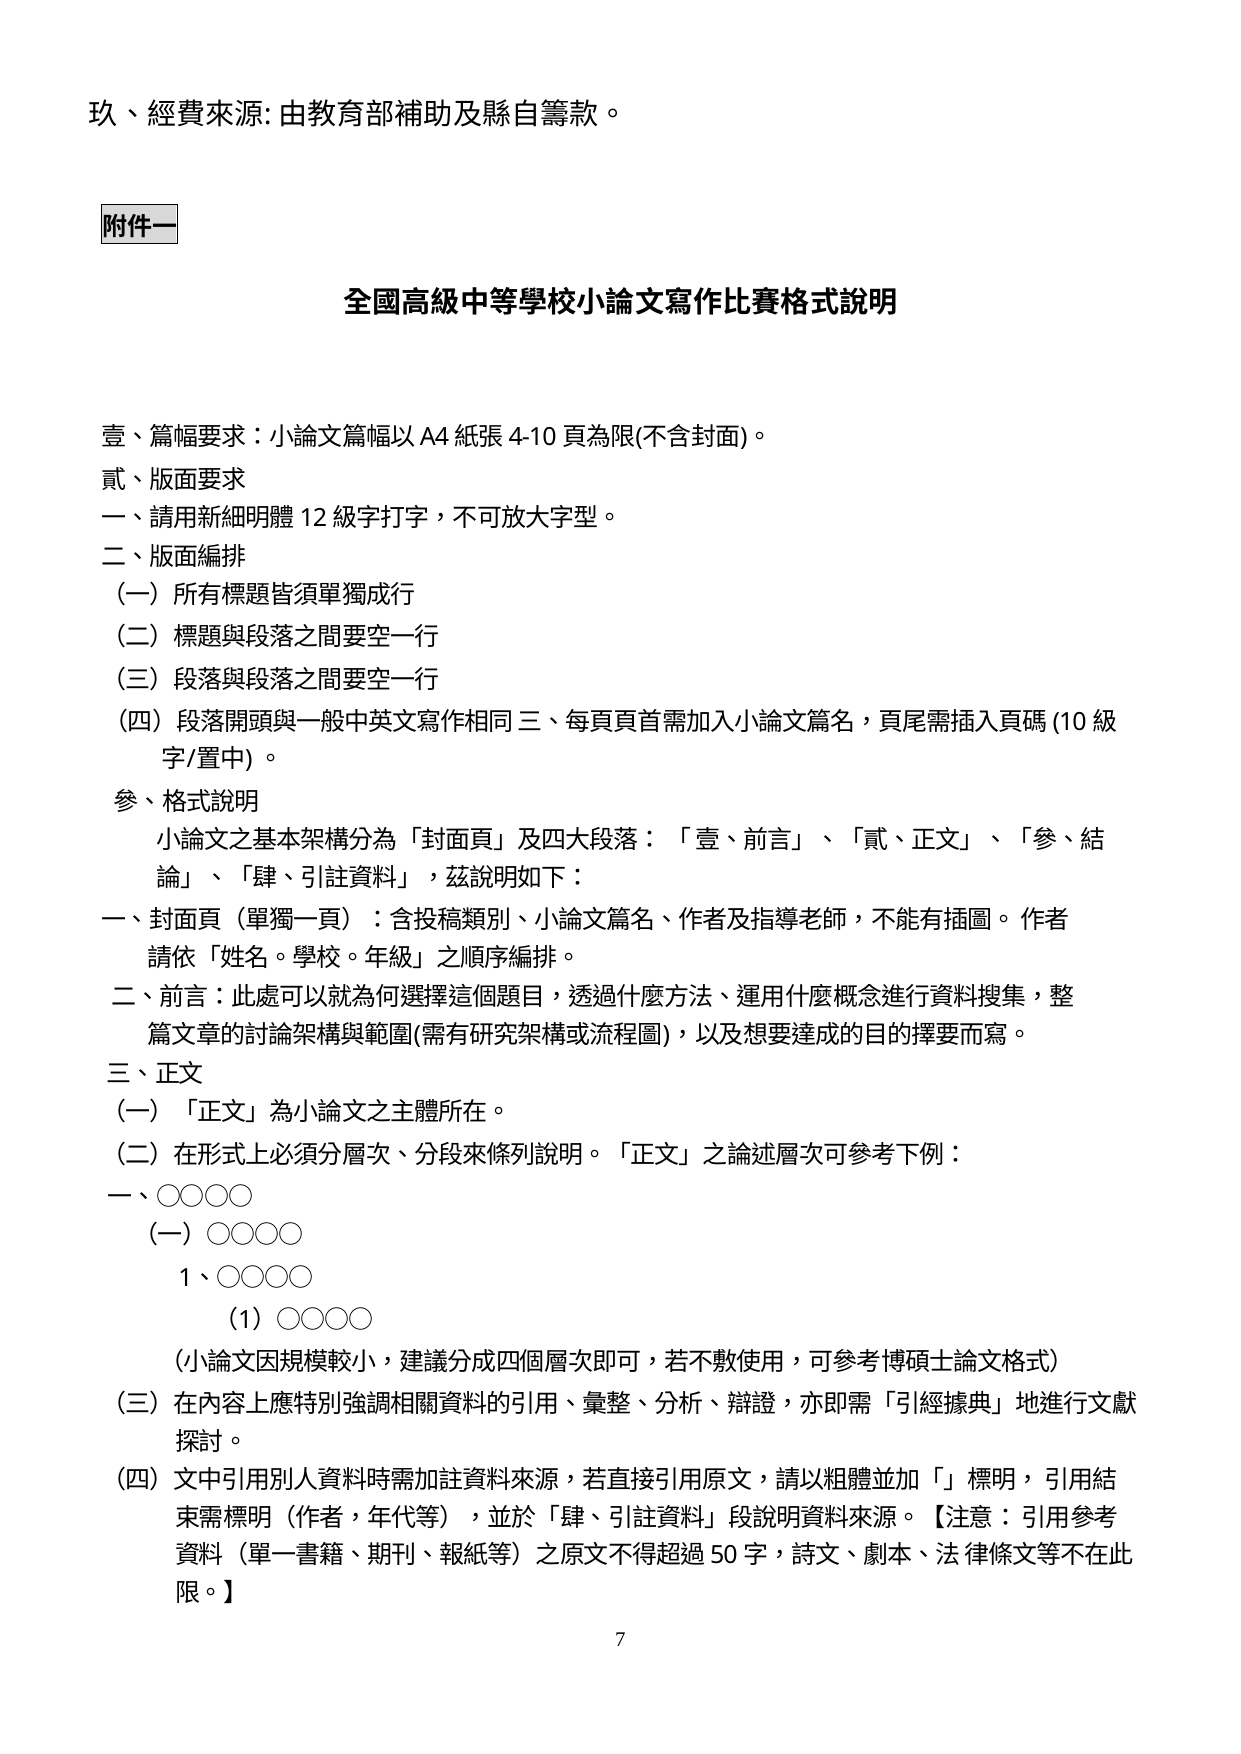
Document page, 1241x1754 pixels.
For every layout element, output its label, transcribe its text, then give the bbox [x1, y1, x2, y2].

text 篇文章的討論架構與範圍(需有研究架構或流程圖)，以及想要達成的目的擇要而寫。 [101, 1014, 1139, 1052]
text （二）在形式上必須分層次、分段來條列說明。「正文」之論述層次可參考下例： [101, 1133, 1139, 1171]
text 一、封面頁（單獨一頁）：含投稿類別、小論文篇名、作者及指導老師，不能有插圖。 作者 [89, 898, 1139, 936]
text 貳、版面要求 [101, 458, 1139, 496]
text （小論文因規模較小，建議分成四個層次即可，若不敷使用，可參考博碩士論文格式） [101, 1341, 1139, 1378]
text 全國高級中等學校小論文寫作比賽格式說明 [101, 262, 1139, 337]
text 1、○○○○ [101, 1256, 1139, 1294]
text （三）段落與段落之間要空一行 [101, 658, 1139, 696]
text 壹、篇幅要求：小論文篇幅以 A4 紙張 4-10 頁為限(不含封面)。 [101, 416, 1139, 454]
text 參、格式說明 [101, 780, 1139, 818]
text 二、前言：此處可以就為何選擇這個題目，透過什麼方法、運用什麼概念進行資料搜集，整 [111, 976, 1139, 1013]
text （二）標題與段落之間要空一行 [101, 616, 1139, 654]
text （三）在內容上應特別強調相關資料的引用、彙整、分析、辯證，亦即需「引經據典」地進行文獻探討。 [101, 1383, 1139, 1458]
text （一）所有標題皆須單獨成行 [101, 574, 1139, 612]
text （四）文中引用別人資料時需加註資料來源，若直接引用原文，請以粗體並加「」標明， 引用結束需標明（作者，年代等），並於「肆、引註資料」段說明資料來源。【注意： 引用參考資料（單一書籍、期刊、報紙等）之原文不得超過 50 字，詩文、劇本、法 律條文等不在此限。】 [101, 1459, 1139, 1609]
text 附件一 [101, 187, 1139, 262]
text （一）○○○○ [134, 1214, 1139, 1252]
text 二、版面編排 [101, 536, 1139, 573]
text 一、請用新細明體 12 級字打字，不可放大字型。 [101, 497, 1139, 534]
text 請依「姓名。學校。年級」之順序編排。 [101, 937, 1139, 974]
text 玖、經費來源: 由教育部補助及縣自籌款。 [89, 74, 1152, 149]
text （一）「正文」為小論文之主體所在。 [101, 1091, 1139, 1129]
text 一、○○○○ [101, 1176, 1139, 1213]
text （1）○○○○ [101, 1298, 1139, 1336]
text （四）段落開頭與一般中英文寫作相同 三、每頁頁首需加入小論文篇名，頁尾需插入頁碼 (10 級字/置中) 。 [104, 701, 1139, 776]
text 小論文之基本架構分為「封面頁」及四大段落： 「 壹、前言」、「貳、正文」、「參、結論」、「肆、引註資料」，茲說明如下： [156, 819, 1139, 894]
text 三、正文 [89, 1053, 1139, 1090]
